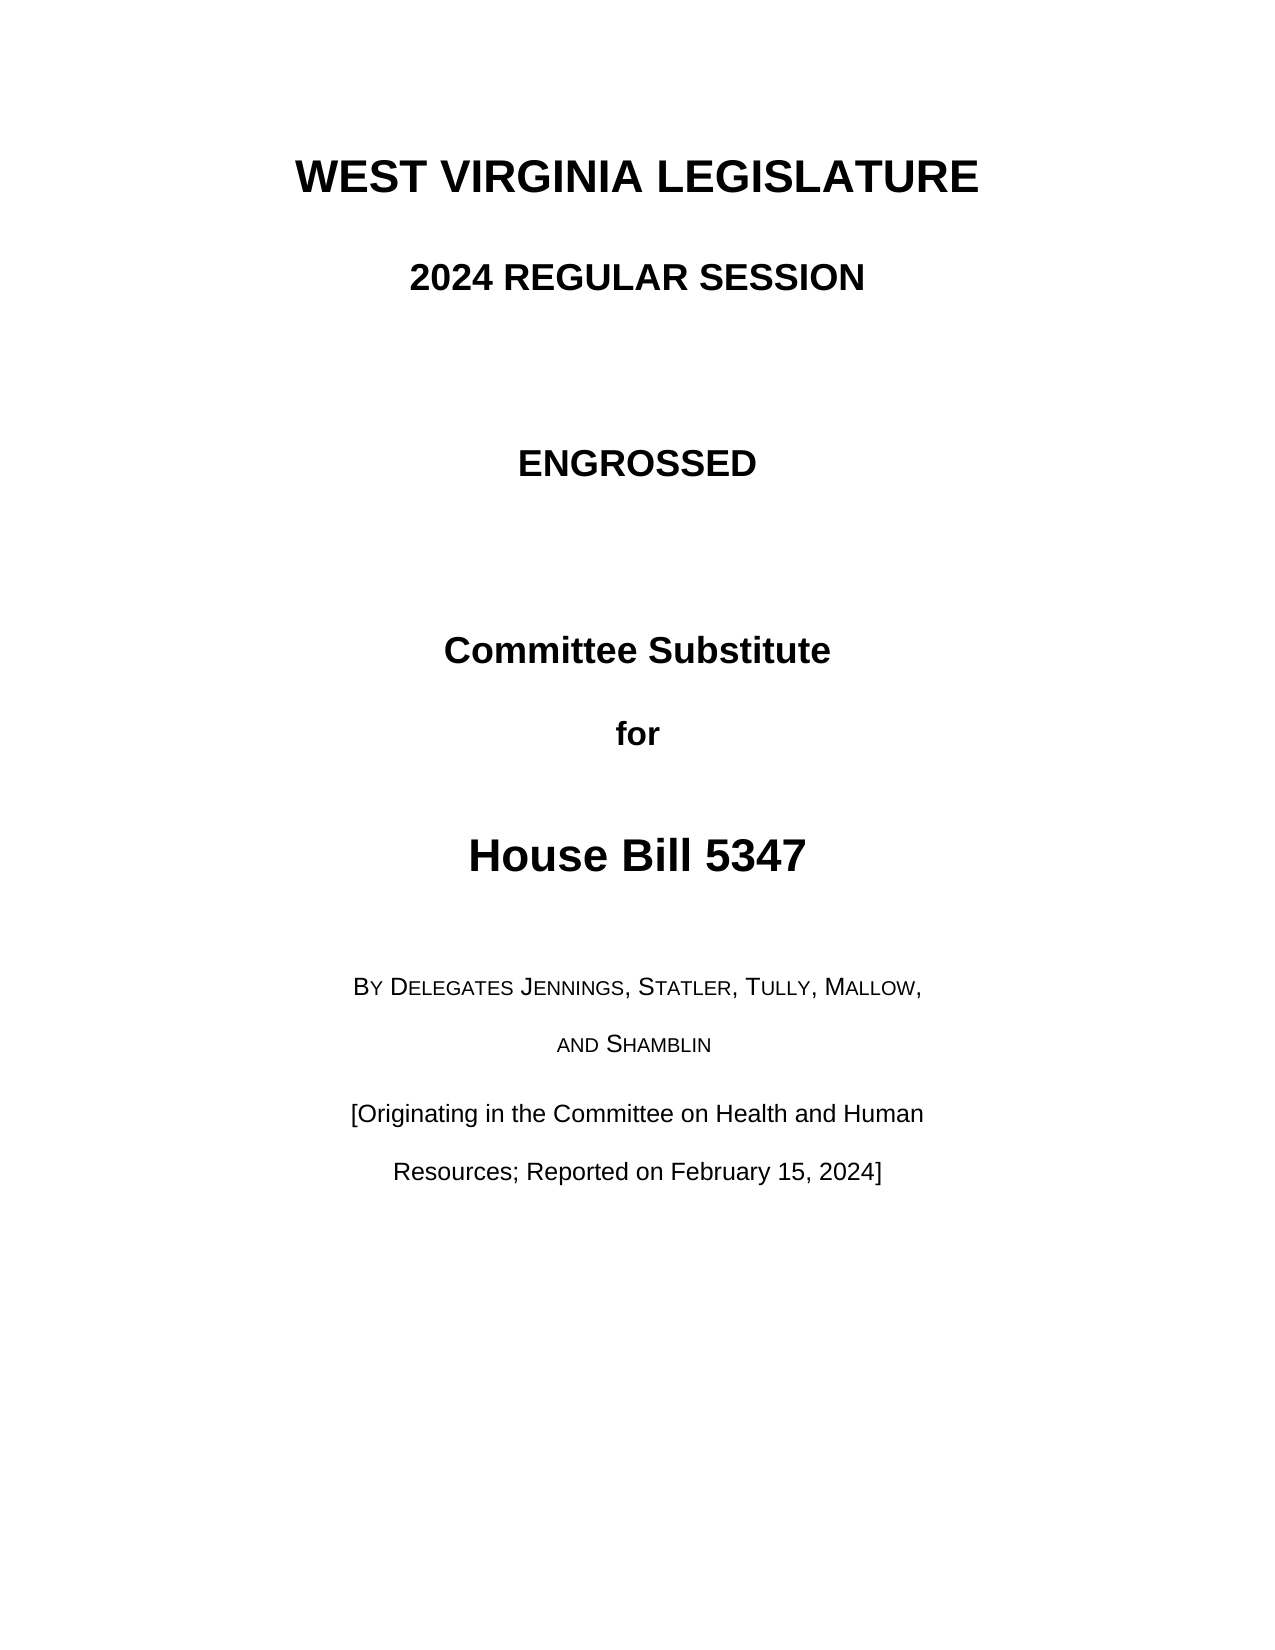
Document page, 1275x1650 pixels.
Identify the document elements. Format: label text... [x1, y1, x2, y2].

text [] [337, 1099, 937, 1185]
title WEST VIRGINIA LEGISLATURE [150, 150, 1125, 203]
text Bill [150, 828, 1125, 881]
title ENGROSSED [150, 442, 1125, 485]
title 2024 REGULAR SESSION [150, 255, 1125, 298]
text By [337, 971, 937, 1058]
text for [150, 714, 1125, 753]
